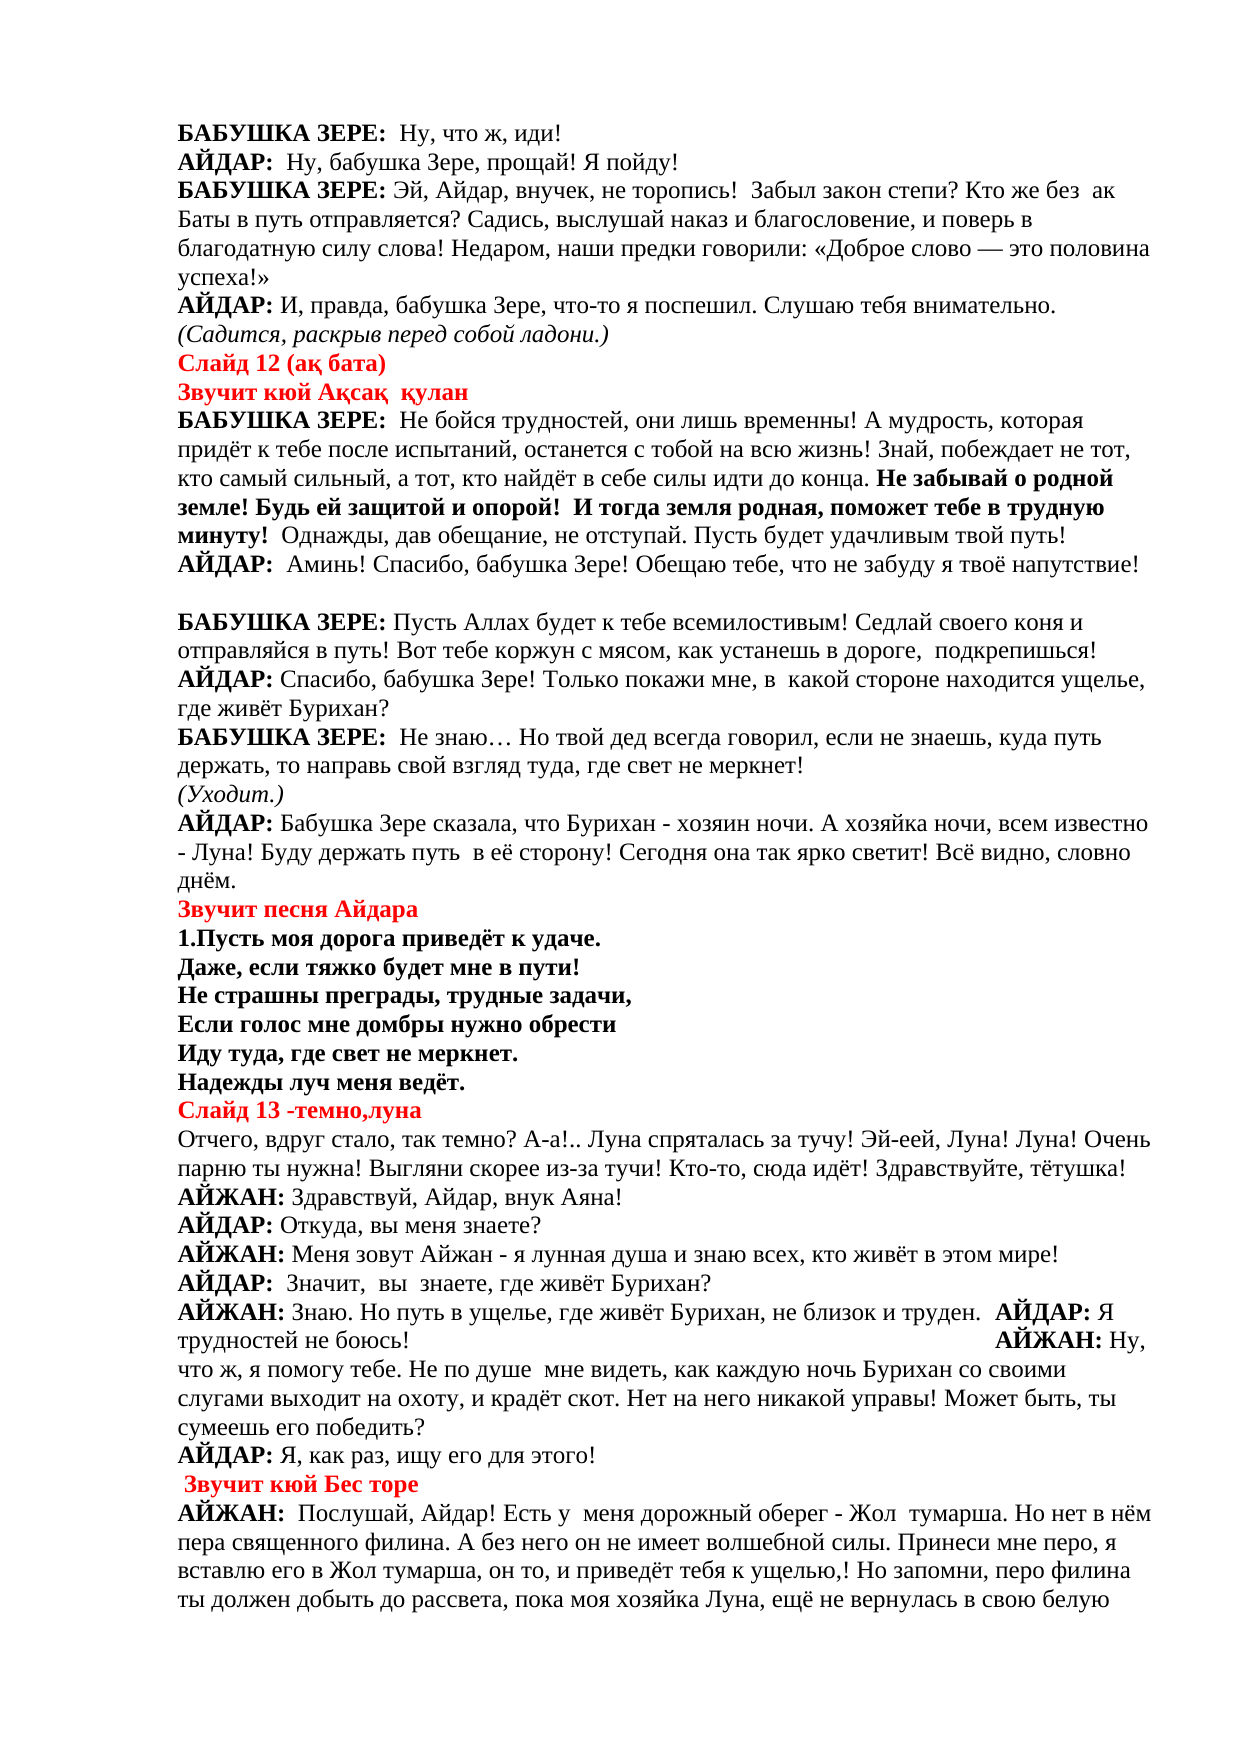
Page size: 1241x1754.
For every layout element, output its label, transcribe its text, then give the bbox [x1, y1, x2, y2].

text АЙЖАН: Меня зовут Айжан - я лунная душа и знаю всех, кто живёт в этом мире! [177, 1239, 1152, 1268]
text АЙДАР: Значит, вы знаете, где живёт Бурихан? [177, 1268, 1152, 1297]
text БАБУШКА ЗЕРЕ: Пусть Аллах будет к тебе всемилостивым! Седлай своего коня и отправляйся в путь! Вот тебе коржун с мясом, как устанешь в дороге, подкрепишься! [177, 607, 1152, 664]
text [177, 1498, 1152, 1613]
text БАБУШКА ЗЕРЕ: Эй, Айдар, внучек, не торопись! Забыл закон степи? Кто же без ак Баты в путь отправляется? Садись, выслушай наказ и благословение, и поверь в благодатную силу слова! Недаром, наши предки говорили: «Доброе слово — это половина успеха!» АЙДАР: И, правда, бабушка Зере, что-то я поспешил. Слушаю тебя внимательно. (Садится, раскрыв перед собой ладони.) Слайд 12 (ақ бата) [177, 176, 1152, 377]
text АЙЖАН: Здравствуй, Айдар, внук Аяна! [177, 1182, 1152, 1211]
text БАБУШКА ЗЕРЕ: Не знаю… Но твой дед всегда говорил, если не знаешь, куда путь держать, то направь свой взгляд туда, где свет не меркнет! [177, 722, 1152, 779]
text Слайд 13 -темно,луна [177, 1096, 1152, 1124]
text Иду туда, где свет не меркнет. [177, 1038, 1152, 1067]
text 1.Пусть моя дорога приведёт к удаче. [177, 923, 1152, 952]
text Если голос мне домбры нужно обрести [177, 1009, 1152, 1038]
text Не страшны преграды, трудные задачи, [177, 981, 1152, 1009]
text АЙДАР: Откуда, вы меня знаете? [177, 1211, 1152, 1239]
text БАБУШКА ЗЕРЕ: Ну, что ж, иди! [177, 118, 1152, 147]
text Надежды луч меня ведёт. [177, 1067, 1152, 1096]
text АЙДАР: Спасибо, бабушка Зере! Только покажи мне, в какой стороне находится ущелье, где живёт Бурихан? [177, 664, 1152, 722]
text Отчего, вдруг стало, так темно? А-а!.. Луна спряталась за тучу! Эй-еей, Луна! Луна! Очень парню ты нужна! Выгляни скорее из-за тучи! Кто-то, сюда идёт! Здравствуйте, тётушка! [177, 1124, 1152, 1182]
text Звучит кюй Бес торе [177, 1469, 1152, 1498]
text АЙДАР: Ну, бабушка Зере, прощай! Я пойду! [177, 147, 1152, 176]
text (Уходит.) [177, 779, 1152, 808]
text БАБУШКА ЗЕРЕ: Не бойся трудностей, они лишь временны! А мудрость, которая придёт к тебе после испытаний, останется с тобой на всю жизнь! Знай, побеждает не тот, кто самый сильный, а тот, кто найдёт в себе силы идти до конца. Не забывай о родной земле! Будь ей защитой и опорой! И тогда земля родная, поможет тебе в трудную минуту! Однажды, дав обещание, не отступай. Пусть будет удачливым твой путь! [177, 406, 1152, 549]
text Звучит кюй Ақсақ қулан [177, 377, 1152, 406]
text Звучит песня Айдара [177, 894, 1152, 923]
text АЙДАР: Аминь! Спасибо, бабушка Зере! Обещаю тебе, что не забуду я твоё напутствие! [177, 549, 1152, 607]
text АЙДАР: Бабушка Зере сказала, что Бурихан - хозяин ночи. А хозяйка ночи, всем известно - Луна! Буду держать путь в её сторону! Сегодня она так ярко светит! Всё видно, словно днём. [177, 808, 1152, 894]
text АЙДАР: Я, как раз, ищу его для этого! [177, 1441, 1152, 1469]
text АЙЖАН: Знаю. Но путь в ущелье, где живёт Бурихан, не близок и труден. АЙДАР: Я трудностей не боюсь! АЙЖАН: Ну, что ж, я помогу тебе. Не по душе мне видеть, как каждую ночь Бурихан со своими слугами выходит на охоту, и крадёт скот. Нет на него никакой управы! Может быть, ты сумеешь его победить? [177, 1297, 1152, 1441]
text Даже, если тяжко будет мне в пути! [177, 952, 1152, 981]
